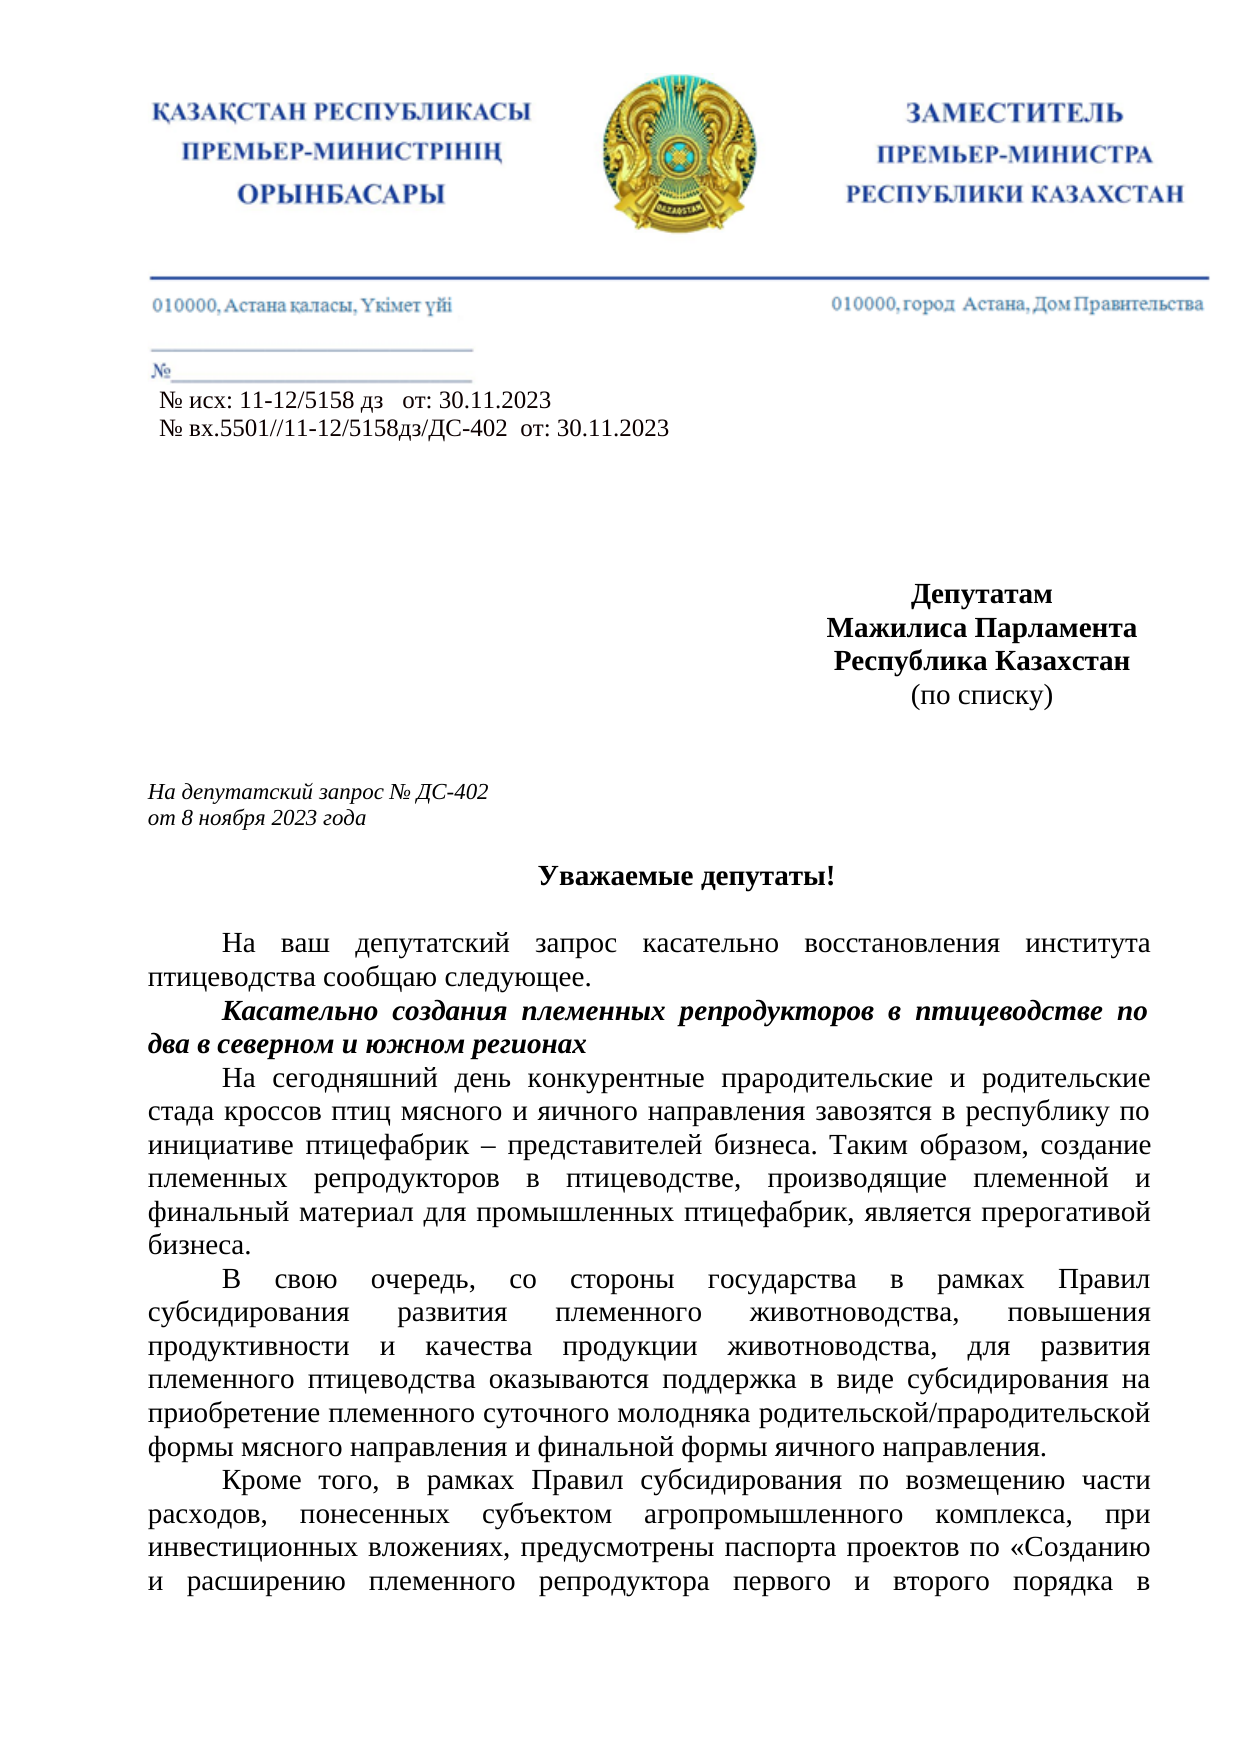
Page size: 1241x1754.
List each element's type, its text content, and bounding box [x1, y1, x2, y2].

table_header № исх: 11-12/5158 дз от: 30.11.2023 № вх.5501//11-12/5158дз/ДС-402 от: 30.11.2023 [148, 385, 1152, 442]
text Касательно создания племенных репродукторов в птицеводстве по два в северном и южном регионах [148, 993, 1152, 1060]
picture [147, 73, 1211, 385]
text На депутатский запрос № ДС-402 [148, 778, 1152, 804]
text Уважаемые депутаты! [148, 858, 1152, 892]
text Депутатам [812, 576, 1152, 610]
text Мажилиса Парламента Республика Казахстан [812, 610, 1152, 677]
text (по списку) [812, 677, 1152, 711]
text На ваш депутатский запрос касательно восстановления института птицеводства сообщаю следующее. [148, 926, 1152, 993]
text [148, 1462, 1152, 1596]
text от 8 ноября 2023 года [148, 804, 1152, 830]
text На сегодняшний день конкурентные прародительские и родительские стада кроссов птиц мясного и яичного направления завозятся в республику по инициативе птицефабрик – представителей бизнеса. Таким образом, создание племенных репродукторов в птицеводстве, производящие племенной и финальный материал для промышленных птицефабрик, является прерогативой бизнеса. [148, 1060, 1152, 1261]
text В свою очередь, со стороны государства в рамках Правил субсидирования развития племенного животноводства, повышения продуктивности и качества продукции животноводства, для развития племенного птицеводства оказываются поддержка в виде субсидирования на приобретение племенного суточного молодняка родительской/прародительской формы мясного направления и финальной формы яичного направления. [148, 1261, 1152, 1462]
